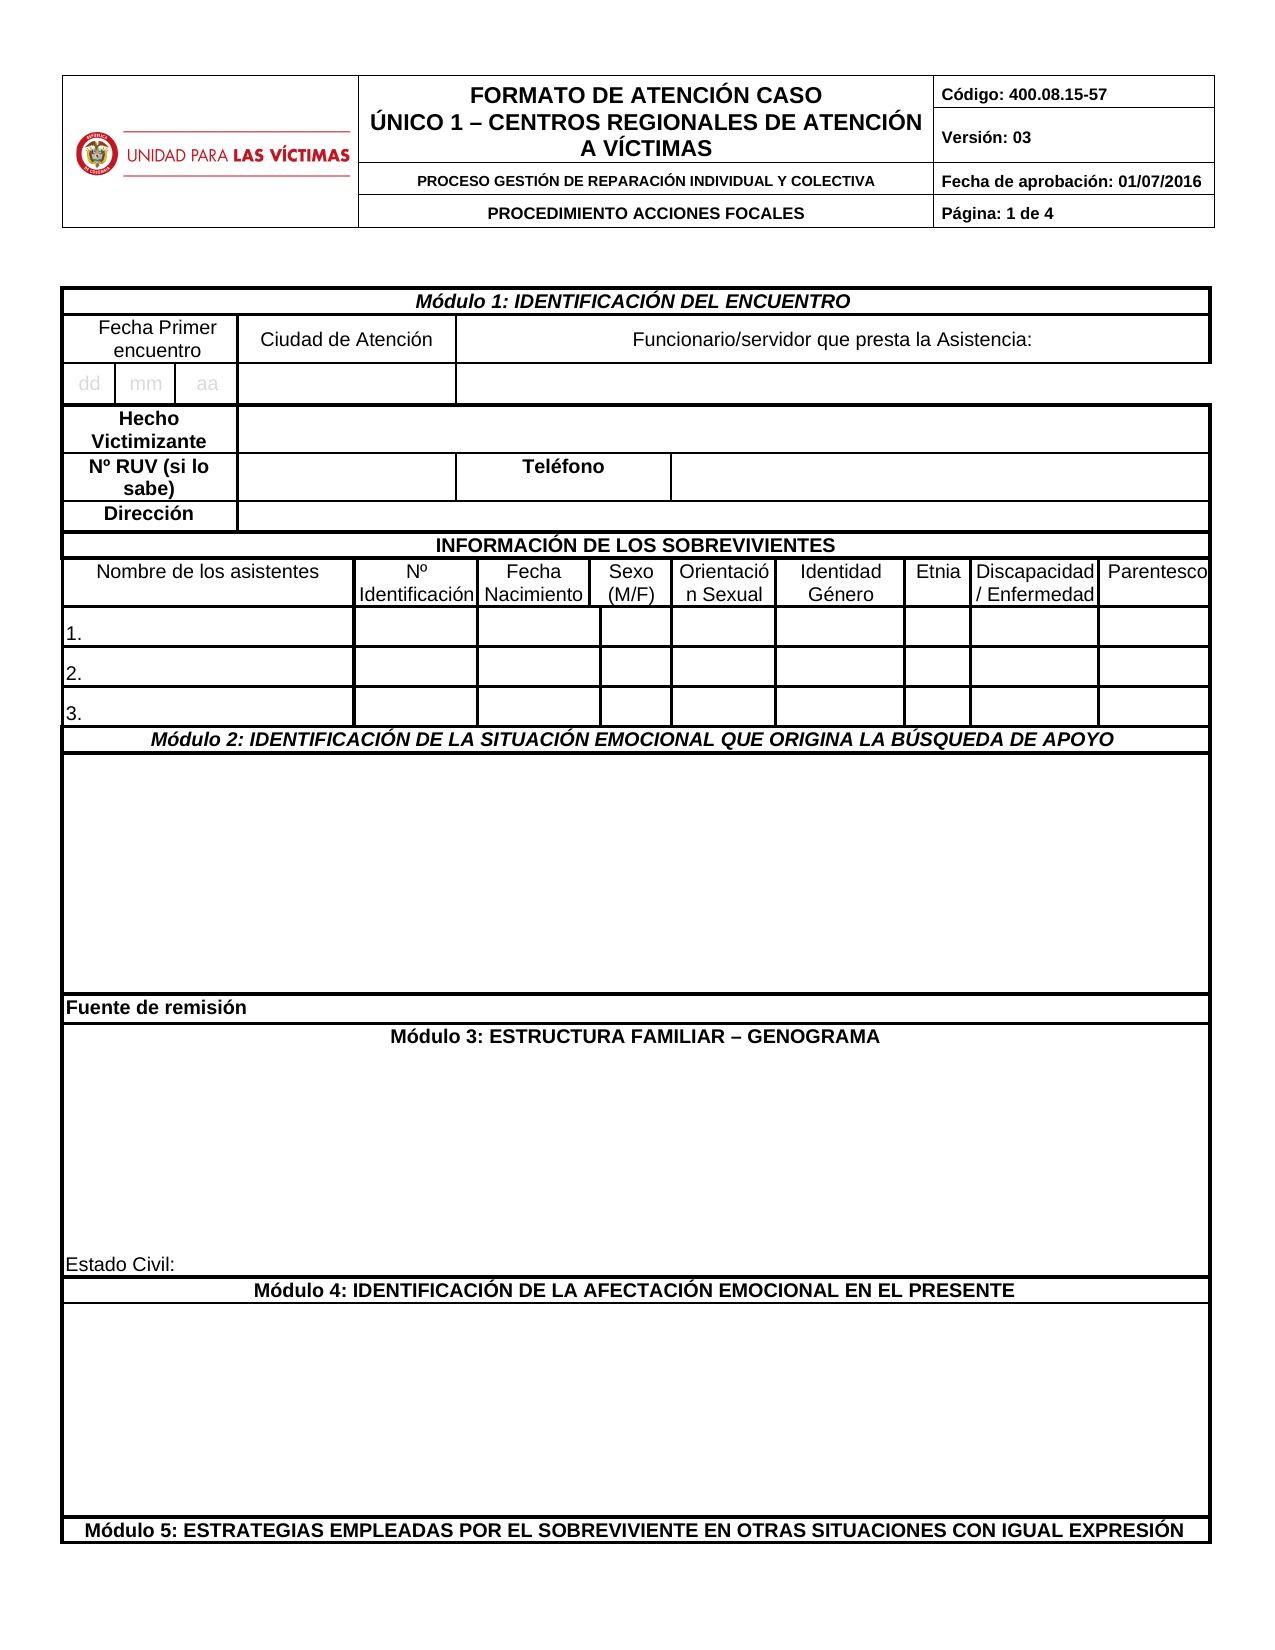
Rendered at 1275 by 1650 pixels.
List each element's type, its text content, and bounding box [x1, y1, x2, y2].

table_cell [777, 608, 903, 645]
table_cell [356, 688, 476, 725]
table_cell [356, 648, 476, 685]
table_cell Etnia [906, 560, 969, 605]
table_cell [906, 648, 969, 685]
table_cell [457, 364, 1210, 403]
table_cell 2. [64, 648, 352, 685]
table_cell Sexo (M/F) [591, 560, 670, 605]
table_cell Nombre de los asistentes [64, 560, 352, 605]
table_cell [1100, 648, 1208, 685]
table_cell INFORMACIÓN DE LOS SOBREVIVIENTES [64, 534, 1208, 556]
table_cell [602, 648, 670, 685]
table_cell [673, 688, 774, 725]
table_cell [972, 688, 1097, 725]
table_cell Parentesco [1100, 560, 1208, 605]
table_cell [602, 608, 670, 645]
table_cell [777, 688, 903, 725]
table_cell 1. [64, 608, 352, 645]
table_cell [239, 407, 1208, 452]
table_cell [972, 608, 1097, 645]
table_cell [479, 608, 599, 645]
table_cell [479, 688, 599, 725]
table_cell Discapacidad/ Enfermedad [972, 560, 1097, 605]
table_cell [673, 608, 774, 645]
table_cell [906, 608, 969, 645]
table_cell Funcionario/servidor que presta la Asistencia: [457, 316, 1208, 362]
table_cell [356, 608, 476, 645]
table_cell [673, 648, 774, 685]
table_cell [777, 648, 903, 685]
table_cell Fecha Primer encuentro [64, 316, 236, 362]
table_cell [602, 688, 670, 725]
table_cell [479, 648, 599, 685]
table_cell [1100, 688, 1208, 725]
table_cell [972, 648, 1097, 685]
table_cell Módulo 3: ESTRUCTURA FAMILIAR – GENOGRAMA Estado Civil: [64, 1025, 1208, 1275]
table_cell [64, 755, 1208, 992]
table_cell Ciudad de Atención [239, 316, 455, 362]
table_cell Módulo 5: ESTRATEGIAS EMPLEADAS POR EL SOBREVIVIENTE EN OTRAS SITUACIONES CON IGUAL EXPRESIÓN EMOCIONAL [64, 1519, 1208, 1541]
table_cell Identidad Género [777, 560, 903, 605]
table_cell Fecha Nacimiento [479, 560, 588, 605]
table_cell aa [176, 364, 236, 403]
table_cell Módulo 4: IDENTIFICACIÓN DE LA AFECTACIÓN EMOCIONAL EN EL PRESENTE [64, 1279, 1208, 1302]
table_cell Dirección [64, 502, 236, 530]
table_cell Nº Identificación [356, 560, 476, 605]
table_cell [906, 688, 969, 725]
table_cell Hecho Victimizante [64, 407, 236, 452]
table_cell dd [64, 364, 114, 403]
table_cell [64, 1304, 1208, 1515]
table_cell [239, 502, 1208, 530]
table_cell [239, 454, 455, 500]
table_cell [1100, 608, 1208, 645]
table_cell Módulo 2: IDENTIFICACIÓN DE LA SITUACIÓN EMOCIONAL QUE ORIGINA LA BÚSQUEDA DE APOYO [64, 728, 1208, 751]
table_header Módulo 1: IDENTIFICACIÓN DEL ENCUENTRO [64, 290, 1208, 312]
table_cell 3. [64, 688, 352, 725]
table_cell Fuente de remisión [64, 996, 1208, 1022]
table_cell [672, 454, 1208, 500]
table_cell Teléfono [457, 454, 670, 500]
table_cell [239, 364, 455, 403]
table_cell mm [116, 364, 174, 403]
picture [76, 127, 351, 181]
table_cell Orientación Sexual [673, 560, 774, 605]
table_cell Nº RUV (si lo sabe) [64, 454, 236, 500]
